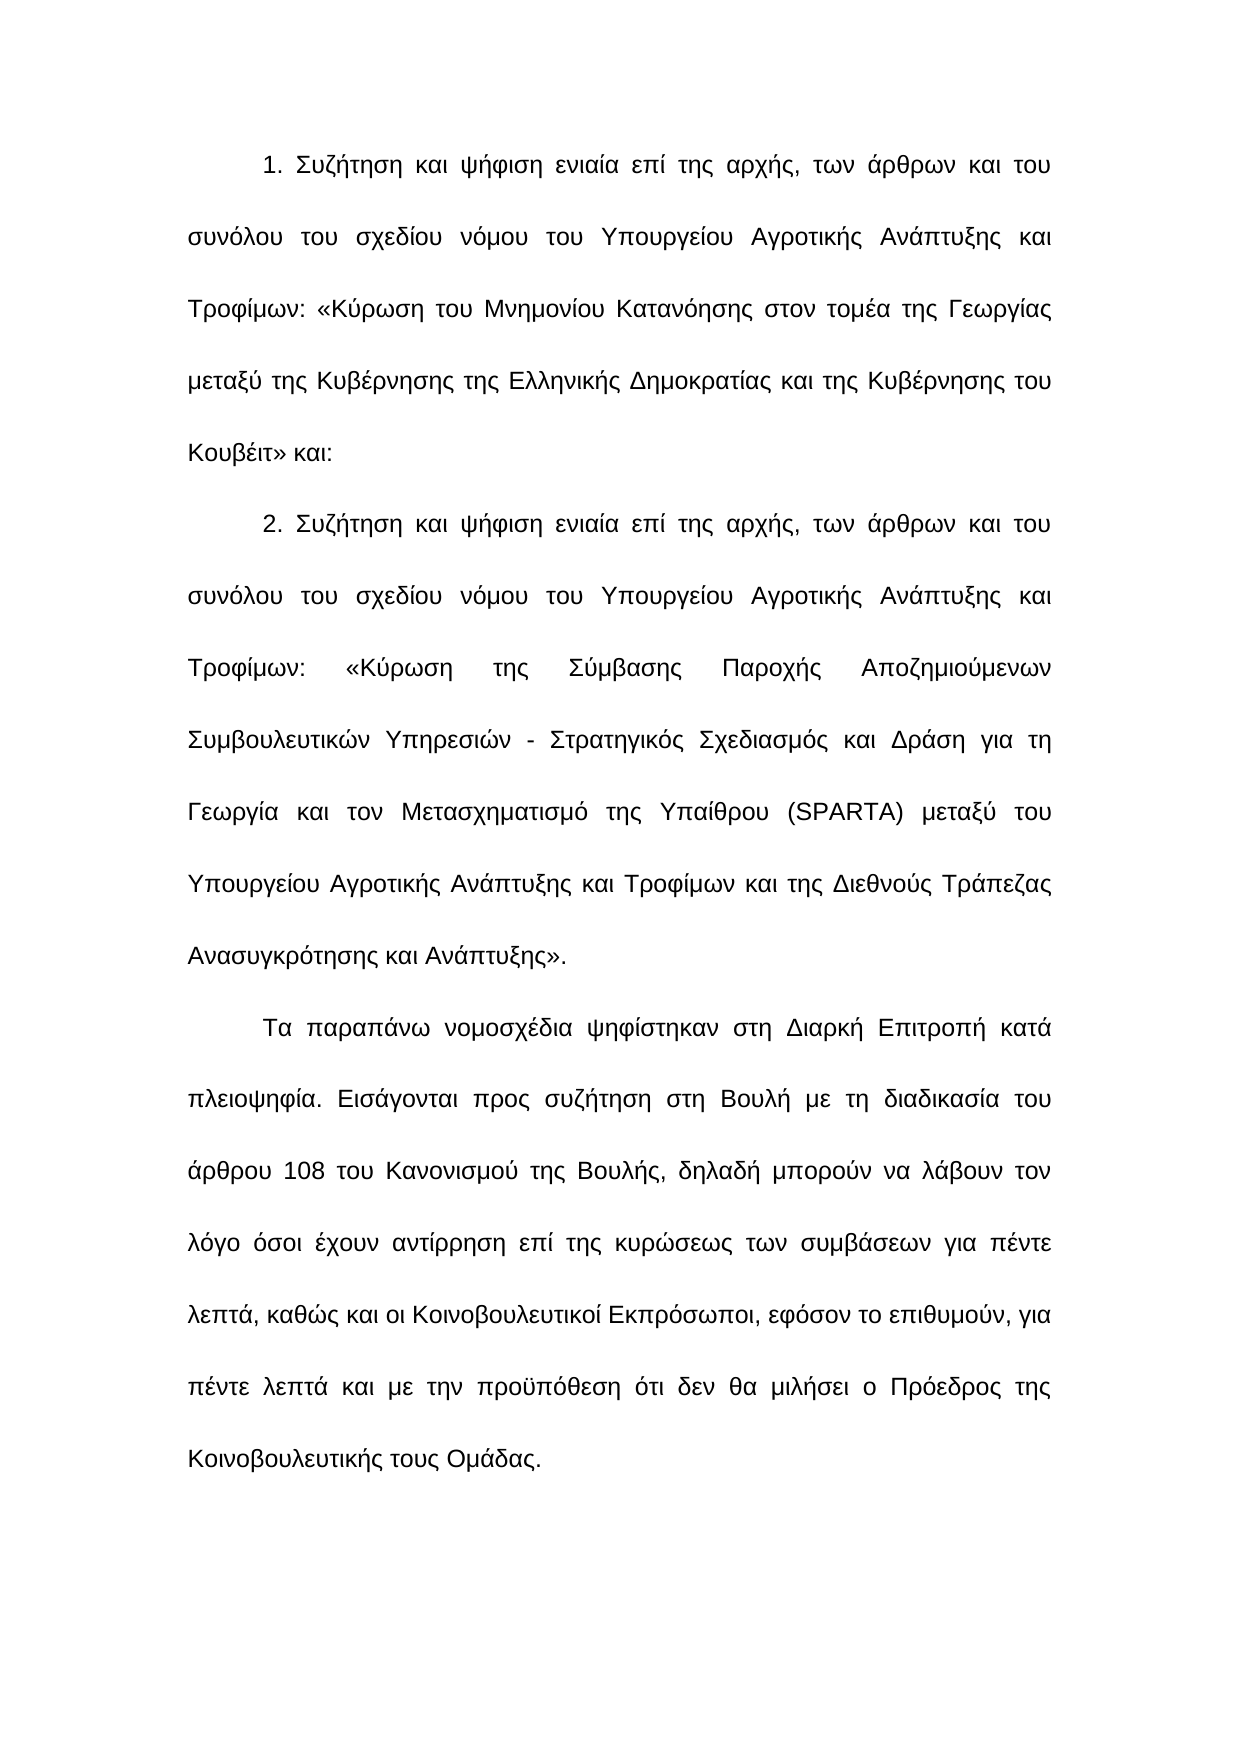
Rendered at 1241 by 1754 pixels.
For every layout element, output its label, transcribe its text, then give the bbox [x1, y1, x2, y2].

text 2. Συζήτηση και ψήφιση ενιαία επί της αρχής, των άρθρων και του συνόλου του σχεδίου νόμου του Υπουργείου Αγροτικής Ανάπτυξης και Τροφίμων: «Κύρωση της Σύμβασης Παροχής Αποζημιούμενων Συμβουλευτικών Υπηρεσιών - Στρατηγικός Σχεδιασμός και Δράση για τη Γεωργία και τον Μετασχηματισμό της Υπαίθρου (SPARTA) μεταξύ του Υπουργείου Αγροτικής Ανάπτυξης και Τροφίμων και της Διεθνούς Τράπεζας Ανασυγκρότησης και Ανάπτυξης». [187, 509, 1053, 969]
text 1. Συζήτηση και ψήφιση ενιαία επί της αρχής, των άρθρων και του συνόλου του σχεδίου νόμου του Υπουργείου Αγροτικής Ανάπτυξης και Τροφίμων: «Κύρωση του Μνημονίου Κατανόησης στον τομέα της Γεωργίας μεταξύ της Κυβέρνησης της Ελληνικής Δημοκρατίας και της Κυβέρνησης του Κουβέιτ» και: [187, 150, 1053, 466]
text Τα παραπάνω νομοσχέδια ψηφίστηκαν στη Διαρκή Επιτροπή κατά πλειοψηφία. Εισάγονται προς συζήτηση στη Βουλή με τη διαδικασία του άρθρου 108 του Κανονισμού της Βουλής, δηλαδή μπορούν να λάβουν τον λόγο όσοι έχουν αντίρρηση επί της κυρώσεως των συμβάσεων για πέντε λεπτά, καθώς και οι Κοινοβουλευτικοί Εκπρόσωποι, εφόσον το επιθυμούν, για πέντε λεπτά και με την προϋπόθεση ότι δεν θα μιλήσει ο Πρόεδρος της Κοινοβουλευτικής τους Ομάδας. [187, 1012, 1053, 1472]
